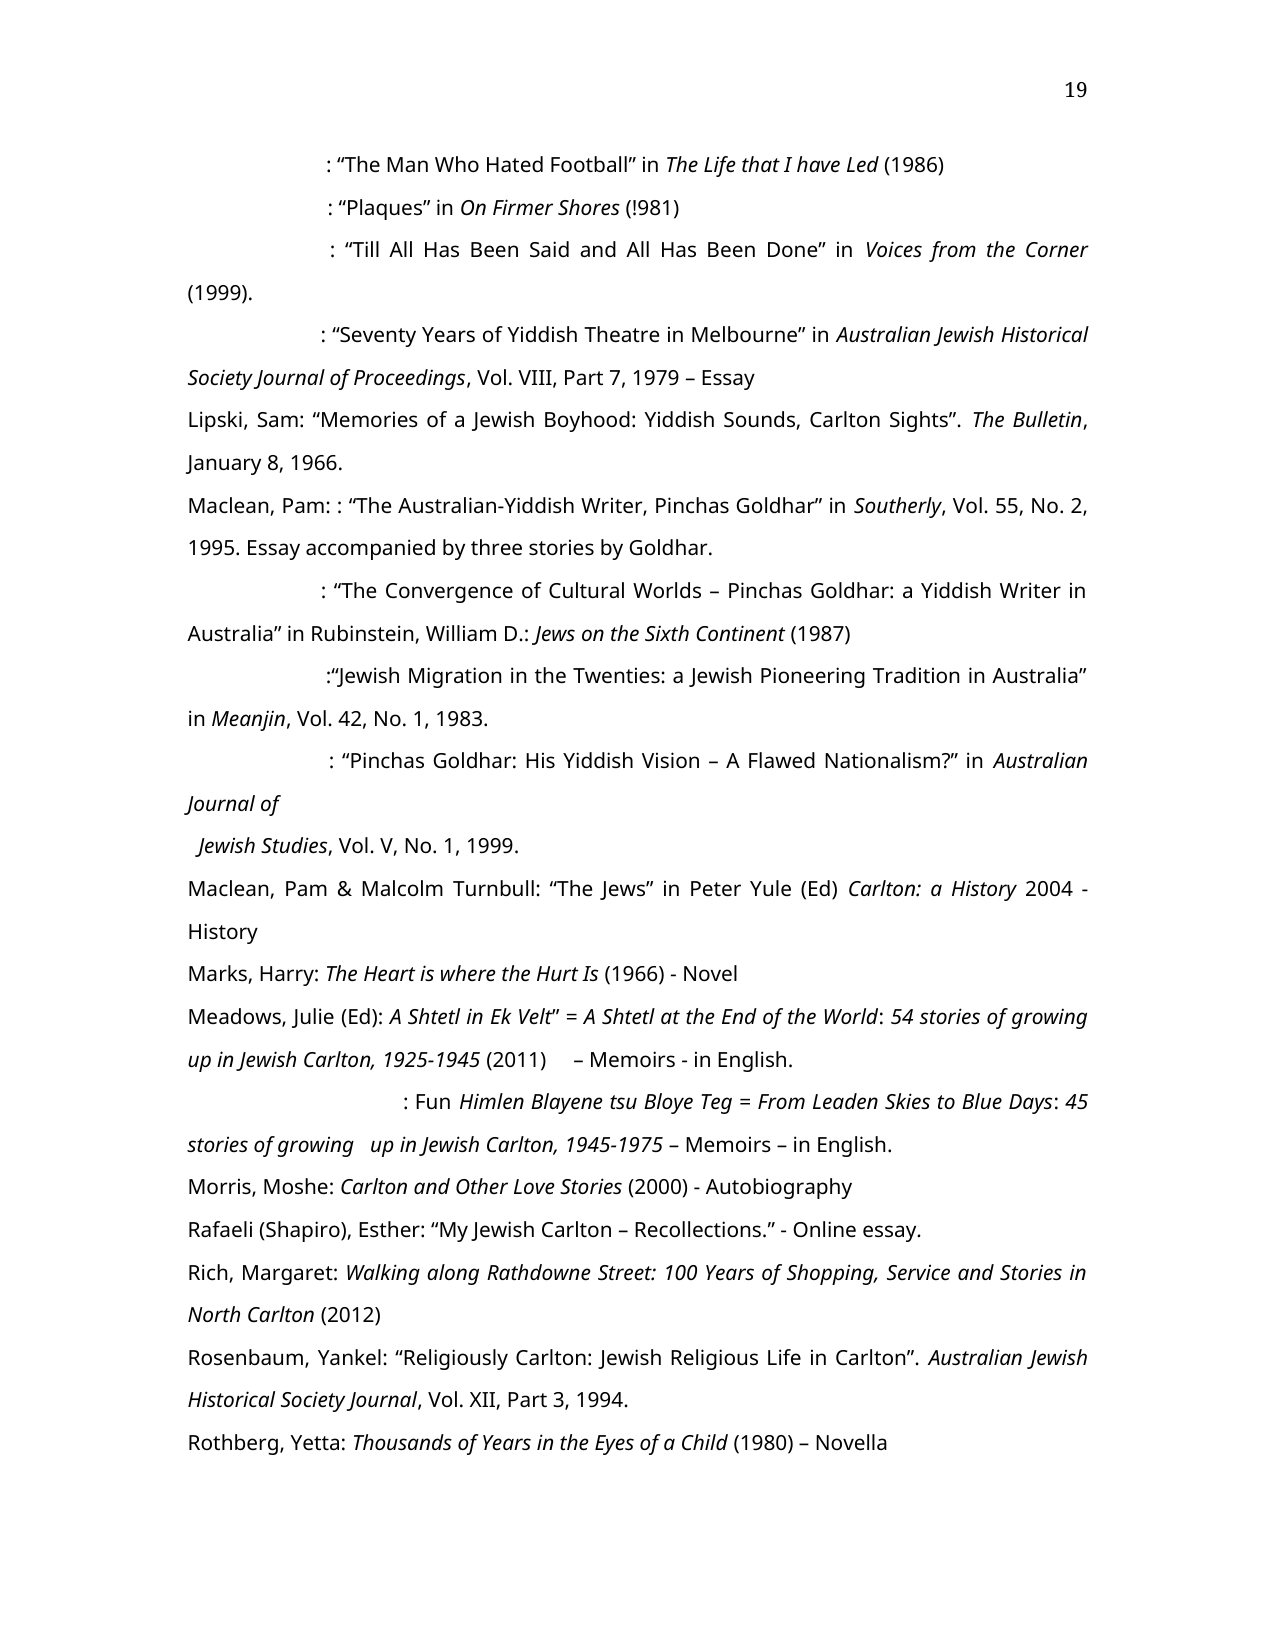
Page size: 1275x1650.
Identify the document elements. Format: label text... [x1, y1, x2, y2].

text Lipski, Sam: “Memories of a Jewish Boyhood: Yiddish Sounds, Carlton Sights”. The Bulletin, January 8, 1966. [187, 406, 1088, 477]
text Rich, Margaret: Walking along Rathdowne Street: 100 Years of Shopping, Service and Stories in North Carlton (2012) [187, 1258, 1088, 1329]
text Rafaeli (Shapiro), Esther: “My Jewish Carlton – Recollections.” - Online essay. [187, 1215, 1088, 1243]
text : “Seventy Years of Yiddish Theatre in Melbourne” in Australian Jewish Historical Society Journal of Proceedings, Vol. VIII, Part 7, 1979 – Essay [187, 320, 1088, 391]
text Jewish Studies, Vol. V, No. 1, 1999. [187, 832, 1088, 860]
text : “The Man Who Hated Football” in The Life that I have Led (1986) [187, 150, 1088, 178]
text Maclean, Pam & Malcolm Turnbull: “The Jews” in Peter Yule (Ed) Carlton: a History 2004 - History [187, 874, 1088, 945]
text :“Jewish Migration in the Twenties: a Jewish Pioneering Tradition in Australia” in Meanjin, Vol. 42, No. 1, 1983. [187, 661, 1088, 732]
text Maclean, Pam: : “The Australian-Yiddish Writer, Pinchas Goldhar” in Southerly, Vol. 55, No. 2, 1995. Essay accompanied by three stories by Goldhar. [187, 491, 1088, 562]
text Rothberg, Yetta: Thousands of Years in the Eyes of a Child (1980) – Novella [187, 1428, 1088, 1457]
text Meadows, Julie (Ed): A Shtetl in Ek Velt” = A Shtetl at the End of the World: 54 stories of growing up in Jewish Carlton, 1925-1945 (2011) – Memoirs - in English. [187, 1002, 1088, 1073]
text : “Pinchas Goldhar: His Yiddish Vision – A Flawed Nationalism?” in Australian Journal of [187, 746, 1088, 817]
text Morris, Moshe: Carlton and Other Love Stories (2000) - Autobiography [187, 1172, 1088, 1201]
text : Fun Himlen Blayene tsu Bloye Teg = From Leaden Skies to Blue Days: 45 stories of growing up in Jewish Carlton, 1945-1975 – Memoirs – in English. [187, 1087, 1088, 1158]
text : “The Convergence of Cultural Worlds – Pinchas Goldhar: a Yiddish Writer in Australia” in Rubinstein, William D.: Jews on the Sixth Continent (1987) [187, 576, 1088, 647]
text Marks, Harry: The Heart is where the Hurt Is (1966) - Novel [187, 959, 1088, 988]
text : “Plaques” in On Firmer Shores (!981) [187, 193, 1088, 221]
text : “Till All Has Been Said and All Has Been Done” in Voices from the Corner (1999). [187, 235, 1088, 306]
text Rosenbaum, Yankel: “Religiously Carlton: Jewish Religious Life in Carlton”. Australian Jewish Historical Society Journal, Vol. XII, Part 3, 1994. [187, 1343, 1088, 1414]
